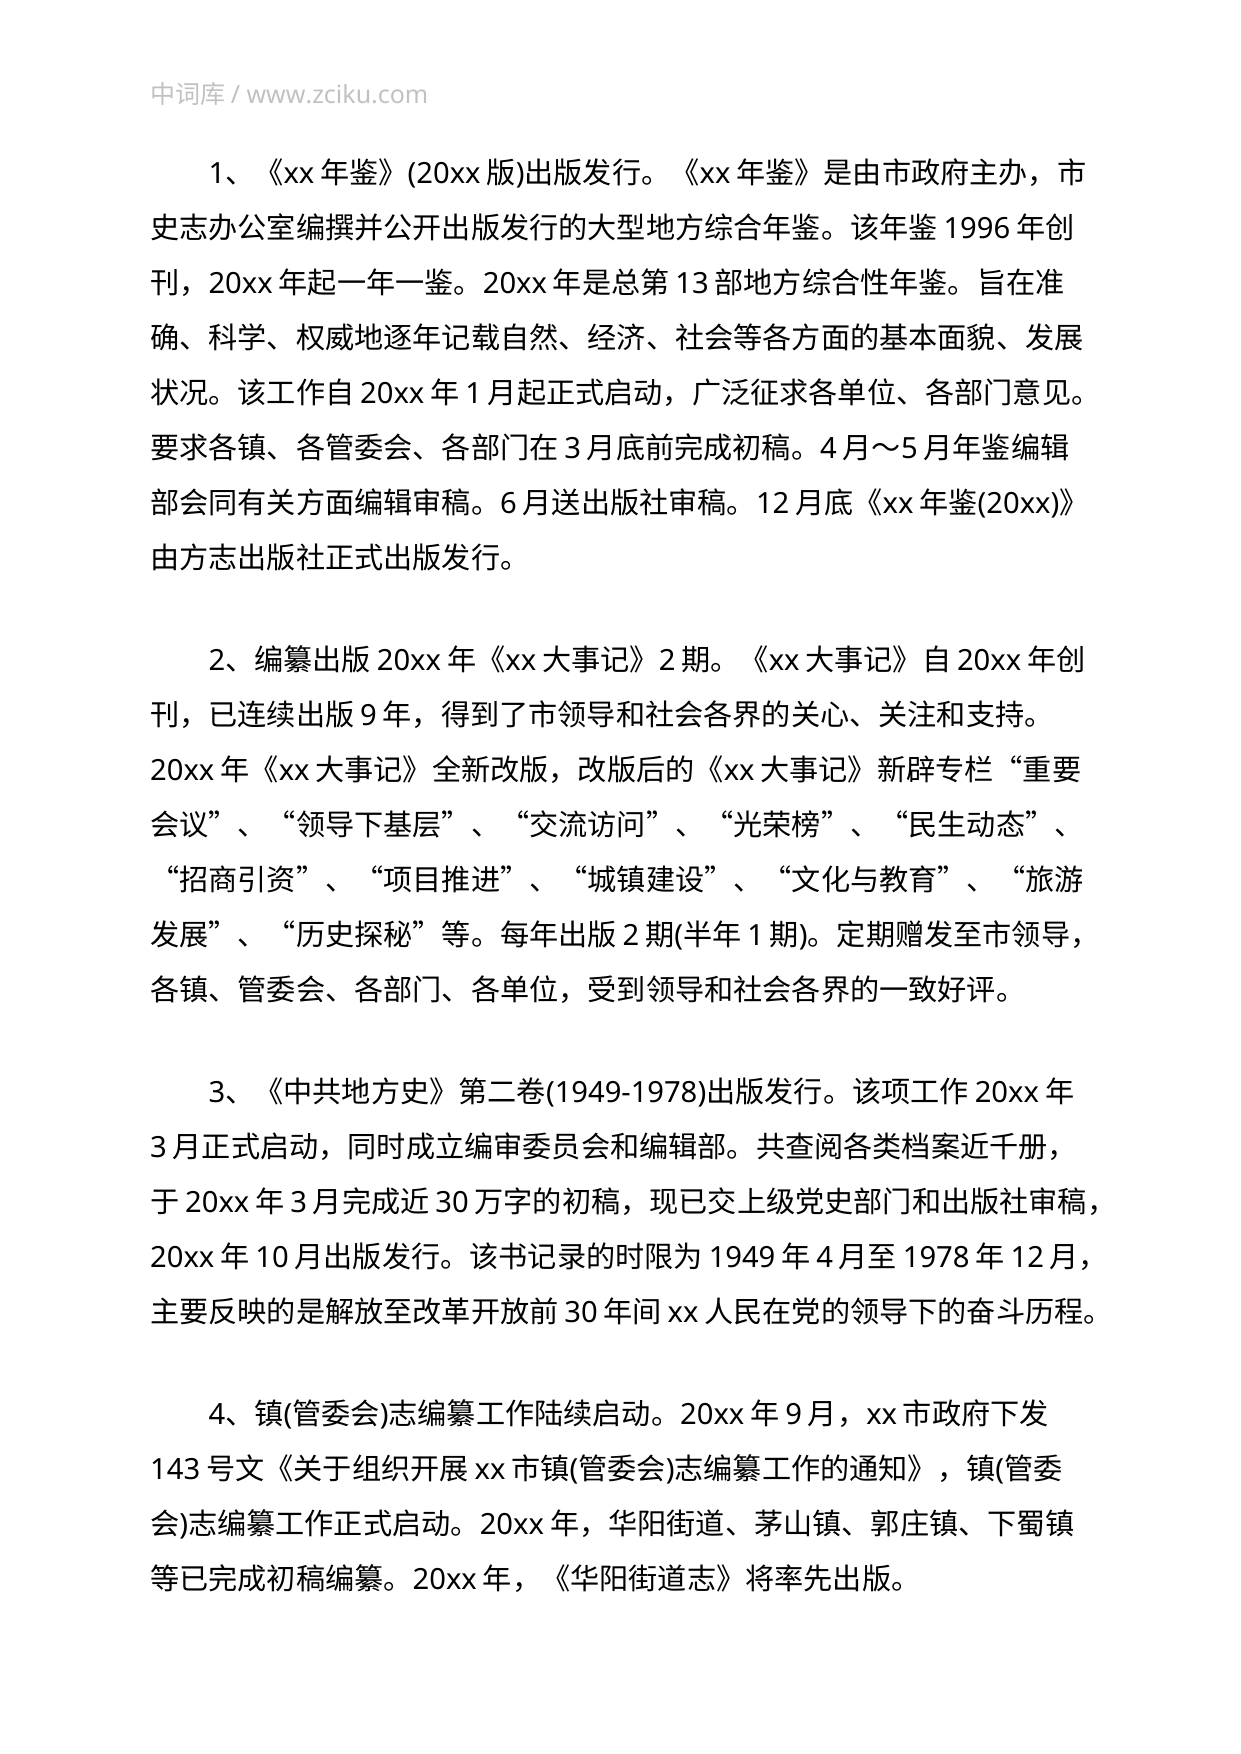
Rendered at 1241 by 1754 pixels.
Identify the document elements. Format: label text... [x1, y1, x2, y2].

text 4、镇(管委会)志编纂工作陆续启动。20xx年9月，xx市政府下发143号文《关于组织开展xx市镇(管委会)志编纂工作的通知》，镇(管委会)志编纂工作正式启动。20xx年，华阳街道、茅山镇、郭庄镇、下蜀镇等已完成初稿编纂。20xx年，《华阳街道志》将率先出版。 [150, 1390, 1090, 1598]
text 1、《xx年鉴》(20xx版)出版发行。《xx年鉴》是由市政府主办，市史志办公室编撰并公开出版发行的大型地方综合年鉴。该年鉴1996年创刊，20xx年起一年一鉴。20xx年是总第13部地方综合性年鉴。旨在准确、科学、权威地逐年记载自然、经济、社会等各方面的基本面貌、发展状况。该工作自20xx年1月起正式启动，广泛征求各单位、各部门意见。要求各镇、各管委会、各部门在3月底前完成初稿。4月～5月年鉴编辑部会同有关方面编辑审稿。6月送出版社审稿。12月底《xx年鉴(20xx)》由方志出版社正式出版发行。 [150, 150, 1090, 577]
text 3、《中共地方史》第二卷(1949-1978)出版发行。该项工作20xx年3月正式启动，同时成立编审委员会和编辑部。共查阅各类档案近千册，于20xx年3月完成近30万字的初稿，现已交上级党史部门和出版社审稿，20xx年10月出版发行。该书记录的时限为1949年4月至1978年12月，主要反映的是解放至改革开放前30年间xx人民在党的领导下的奋斗历程。 [150, 1068, 1090, 1331]
text 2、编纂出版20xx年《xx大事记》2期。《xx大事记》自20xx年创刊，已连续出版9年，得到了市领导和社会各界的关心、关注和支持。20xx年《xx大事记》全新改版，改版后的《xx大事记》新辟专栏“重要会议”、“领导下基层”、“交流访问”、“光荣榜”、“民生动态”、“招商引资”、“项目推进”、“城镇建设”、“文化与教育”、“旅游发展”、“历史探秘”等。每年出版2期(半年1期)。定期赠发至市领导，各镇、管委会、各部门、各单位，受到领导和社会各界的一致好评。 [150, 637, 1090, 1009]
